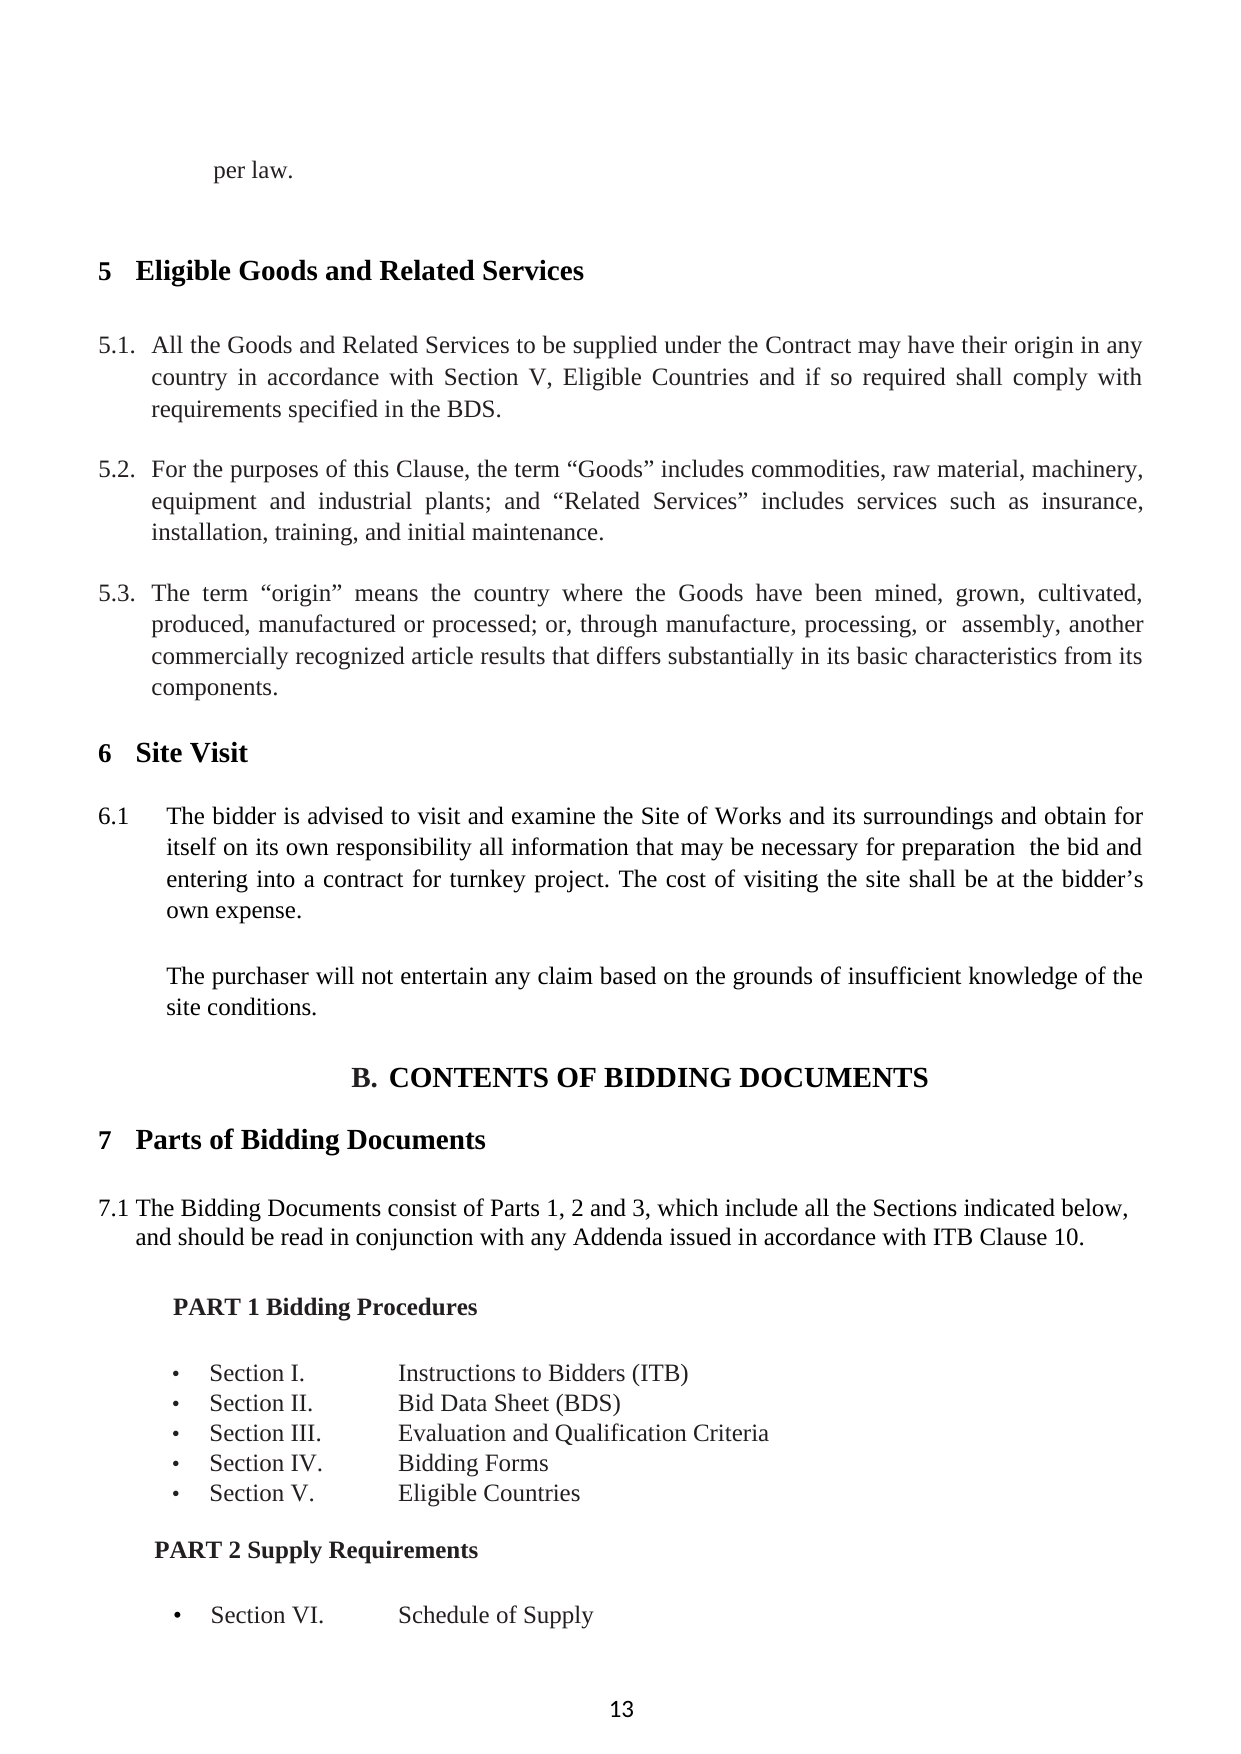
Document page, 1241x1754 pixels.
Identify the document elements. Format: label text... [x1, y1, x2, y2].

subtitle Site Visit [98, 736, 1144, 769]
subtitle Parts of Bidding Documents [98, 1122, 1144, 1156]
subtitle CONTENTS OF BIDDING DOCUMENTS [135, 1060, 1144, 1093]
list Section I. Instructions to Bidders (ITB) [172, 1358, 1144, 1387]
subtitle 7.1 The Bidding Documents consist of Parts 1, 2 and 3, which include all the Sections indicated below, and should be read in conjunction with any Addenda issued in accordance with ITB Clause 10. [98, 1193, 1144, 1251]
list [172, 156, 1146, 184]
text PART 1 Bidding Procedures [113, 1292, 1144, 1321]
list Section IV. Bidding Forms [172, 1448, 1144, 1477]
list Section VI. Schedule of Supply [173, 1600, 1144, 1628]
text The purchaser will not entertain any claim based on the grounds of insufficient knowledge of the site conditions. [98, 961, 1144, 1021]
text 6.1 The bidder is advised to visit and examine the Site of Works and its surroundings and obtain for itself on its own responsibility all information that may be necessary for preparation the bid and entering into a contract for turnkey project. The cost of visiting the site shall be at the bidder’s own expense. [98, 801, 1144, 924]
list Section III. Evaluation and Qualification Criteria [172, 1418, 1144, 1447]
list Section II. Bid Data Sheet (BDS) [172, 1388, 1144, 1417]
list The term “origin” means the country where the Goods have been mined, grown, cultivated, produced, manufactured or processed; or, through manufacture, processing, or assembly, another commercially recognized article results that differs substantially in its basic characteristics from its components. [98, 578, 1144, 701]
list All the Goods and Related Services to be supplied under the Contract may have their origin in any country in accordance with Section V, Eligible Countries and if so required shall comply with requirements specified in the BDS. [98, 331, 1144, 422]
list Section V. Eligible Countries [172, 1478, 1144, 1506]
list For the purposes of this Clause, the term “Goods” includes commodities, raw material, machinery, equipment and industrial plants; and “Related Services” includes services such as insurance, installation, training, and initial maintenance. [98, 454, 1144, 546]
subtitle Eligible Goods and Related Services [98, 253, 1144, 286]
text PART 2 Supply Requirements [113, 1535, 1144, 1564]
